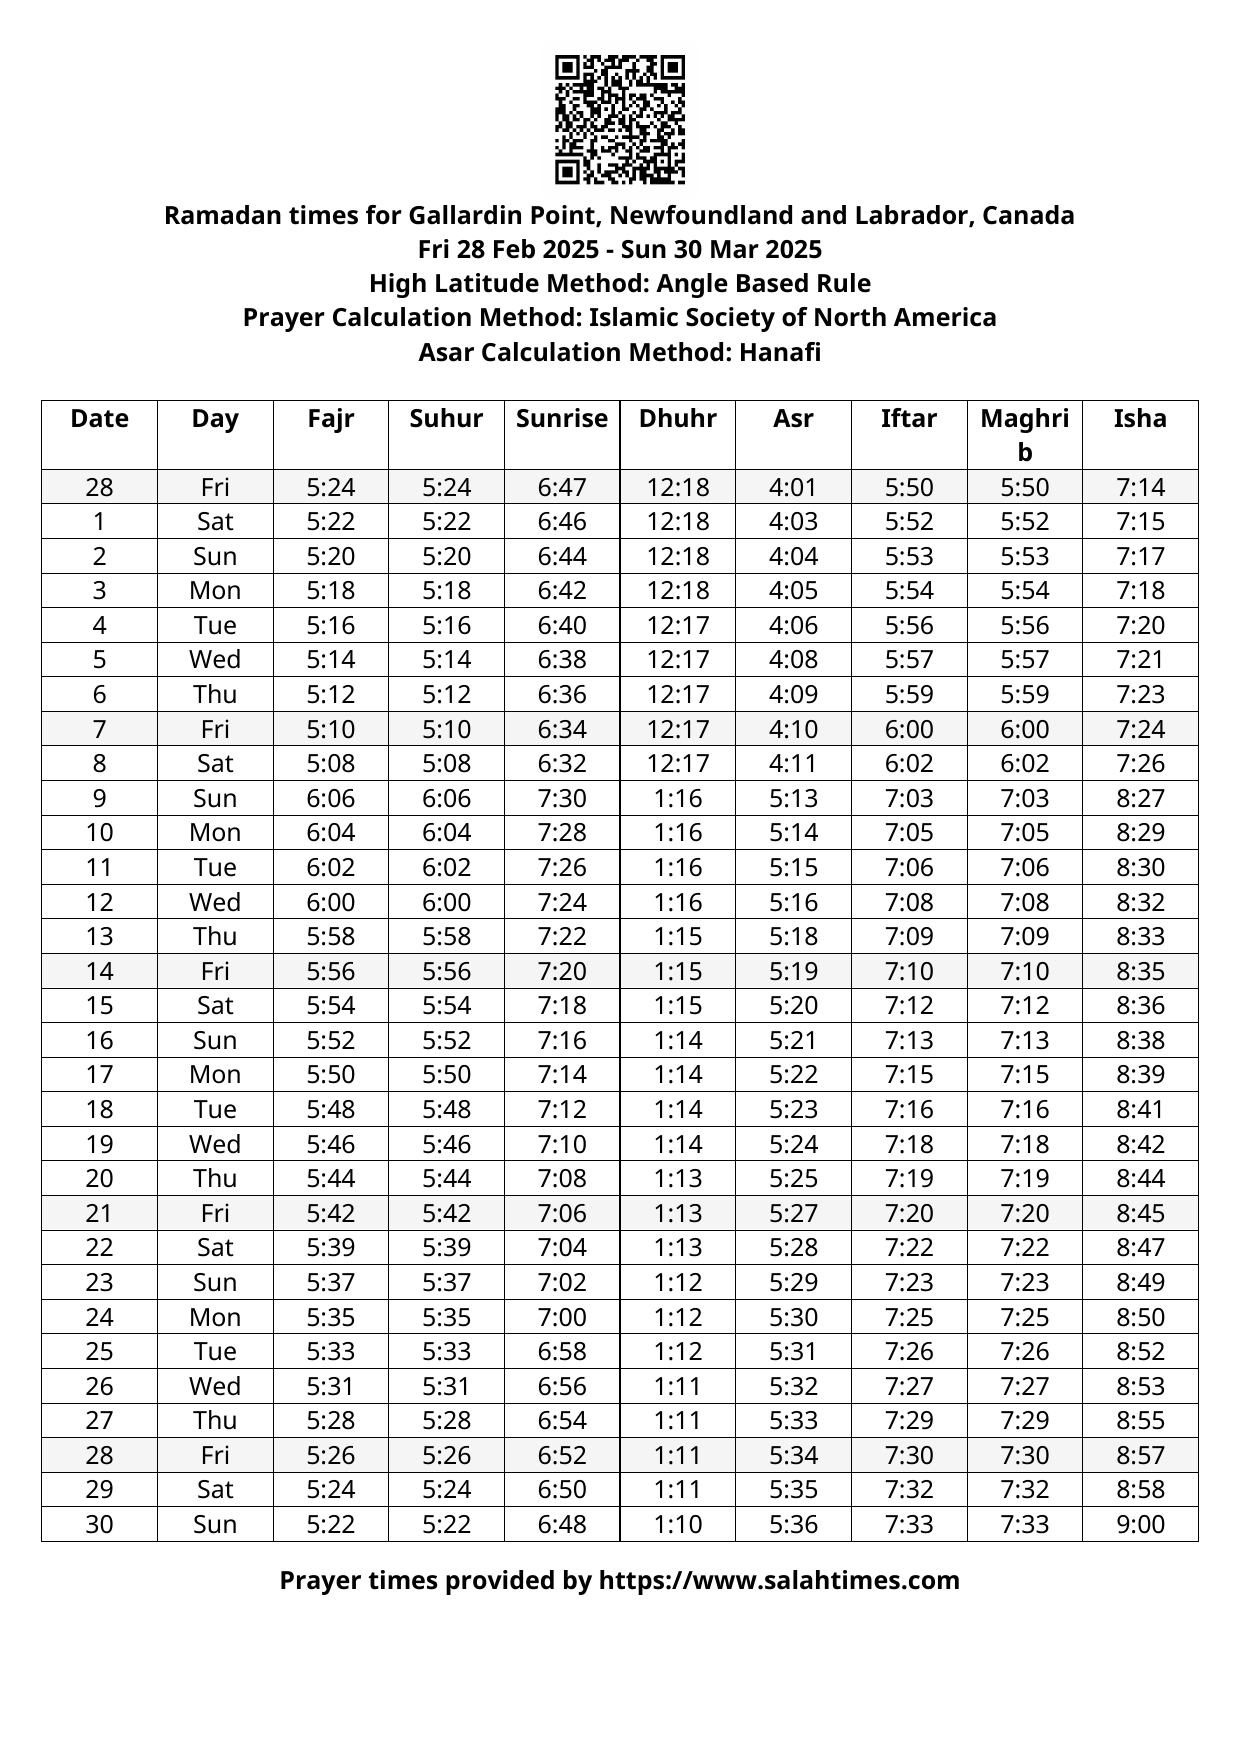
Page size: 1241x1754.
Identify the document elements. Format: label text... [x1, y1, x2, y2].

picture [542, 41, 699, 198]
table_header Suhur [389, 401, 504, 469]
table_cell 5:48 [389, 1092, 504, 1126]
table_cell 8:39 [1083, 1058, 1198, 1091]
table_cell 5:52 [389, 1023, 504, 1057]
table_cell 1:12 [621, 1334, 735, 1368]
table_cell 7:12 [852, 989, 967, 1022]
table_cell 1:15 [621, 954, 735, 987]
table_cell 5:22 [389, 1507, 504, 1541]
table_cell 4:05 [736, 574, 851, 607]
table_cell 6:40 [505, 608, 619, 642]
table_cell 7:25 [852, 1300, 967, 1333]
table_cell 5:44 [389, 1161, 504, 1195]
table_cell 5:44 [274, 1161, 388, 1195]
table_cell 6:47 [505, 470, 619, 503]
text Prayer times provided by https://www.salahtimes.com [42, 1563, 1198, 1597]
table_cell 12:17 [621, 677, 735, 711]
table_cell 7:13 [968, 1023, 1082, 1057]
table_cell 5:20 [389, 539, 504, 572]
table_cell 5:35 [274, 1300, 388, 1333]
table_cell 7:08 [505, 1161, 619, 1195]
table_cell 17 [42, 1058, 157, 1091]
table_cell 7:14 [505, 1058, 619, 1091]
table_cell 5:50 [274, 1058, 388, 1091]
table_cell Mon [158, 1058, 273, 1091]
table_cell 5:08 [389, 746, 504, 780]
table_cell Mon [158, 1300, 273, 1333]
table_cell 5:53 [852, 539, 967, 572]
table_cell 8:41 [1083, 1092, 1198, 1126]
table_cell 7:15 [852, 1058, 967, 1091]
table_cell 8:35 [1083, 954, 1198, 987]
table_cell 7:14 [1083, 470, 1198, 503]
table_cell 1:11 [621, 1404, 735, 1437]
table_cell 5:33 [274, 1334, 388, 1368]
table_cell 5:28 [274, 1404, 388, 1437]
table_cell 5:28 [389, 1404, 504, 1437]
table_cell Wed [158, 643, 273, 676]
table_cell 5:54 [274, 989, 388, 1022]
table_cell 7:08 [852, 885, 967, 918]
table_cell 5:24 [736, 1127, 851, 1160]
table_cell 8:42 [1083, 1127, 1198, 1160]
table_header Isha [1083, 401, 1198, 469]
table_cell 7:09 [968, 919, 1082, 953]
table_cell 7:10 [505, 1127, 619, 1160]
table_cell Fri [158, 470, 273, 503]
table_cell Thu [158, 919, 273, 953]
table_cell 5:46 [274, 1127, 388, 1160]
table_cell 5:53 [968, 539, 1082, 572]
table_cell 5:22 [389, 504, 504, 538]
table_cell 7:19 [852, 1161, 967, 1195]
table_cell 5:30 [736, 1300, 851, 1333]
table_cell 5:14 [389, 643, 504, 676]
text Prayer Calculation Method: Islamic Society of North America [42, 300, 1198, 334]
table_cell Sat [158, 989, 273, 1022]
table_cell 7:06 [505, 1196, 619, 1229]
table_cell 5:50 [389, 1058, 504, 1091]
table_cell 6:42 [505, 574, 619, 607]
table_cell 12 [42, 885, 157, 918]
table_cell 7:33 [852, 1507, 967, 1541]
table_cell 5:22 [274, 504, 388, 538]
table_cell 1:12 [621, 1300, 735, 1333]
table_cell Thu [158, 1404, 273, 1437]
table_cell 6:06 [274, 781, 388, 814]
table_cell 5:26 [274, 1438, 388, 1472]
table_cell 6:02 [852, 746, 967, 780]
table_cell 7:12 [505, 1092, 619, 1126]
table_cell 5:52 [852, 504, 967, 538]
table_cell 7:19 [968, 1161, 1082, 1195]
table_header Fajr [274, 401, 388, 469]
table_cell 6:00 [274, 885, 388, 918]
table_cell Sun [158, 1507, 273, 1541]
text Asar Calculation Method: Hanafi [42, 334, 1198, 368]
table_cell 7:18 [1083, 574, 1198, 607]
table_cell Thu [158, 1161, 273, 1195]
table_cell 6:48 [505, 1507, 619, 1541]
table_cell 11 [42, 850, 157, 884]
table_cell 7:20 [968, 1196, 1082, 1229]
table_cell 5:24 [274, 470, 388, 503]
table_cell 8:30 [1083, 850, 1198, 884]
table_cell 5:42 [389, 1196, 504, 1229]
table_cell 6:32 [505, 746, 619, 780]
table_cell 6:00 [389, 885, 504, 918]
table_cell 7:18 [968, 1127, 1082, 1160]
table_cell Sun [158, 1265, 273, 1299]
table_cell 5:39 [389, 1231, 504, 1264]
table_cell 8:47 [1083, 1231, 1198, 1264]
table_cell 5:19 [736, 954, 851, 987]
table_cell 8:52 [1083, 1334, 1198, 1368]
table_cell 5:22 [736, 1058, 851, 1091]
table_cell 5:24 [389, 470, 504, 503]
table_cell 13 [42, 919, 157, 953]
table_cell 7:03 [852, 781, 967, 814]
table_cell 7:20 [1083, 608, 1198, 642]
table_cell 5:54 [852, 574, 967, 607]
table_header Asr [736, 401, 851, 469]
table_cell 5:52 [968, 504, 1082, 538]
table_cell Tue [158, 850, 273, 884]
table_cell 12:18 [621, 574, 735, 607]
table_cell 5:27 [736, 1196, 851, 1229]
table_cell 5:24 [274, 1473, 388, 1506]
table_cell 7:16 [968, 1092, 1082, 1126]
table_cell 7:30 [505, 781, 619, 814]
table_cell Tue [158, 1092, 273, 1126]
table_cell 28 [42, 1438, 157, 1472]
table_cell 1:15 [621, 989, 735, 1022]
table_cell 4:10 [736, 712, 851, 745]
table_cell 7:16 [505, 1023, 619, 1057]
table_cell Wed [158, 1127, 273, 1160]
table_cell 8:33 [1083, 919, 1198, 953]
table_cell 5:28 [736, 1231, 851, 1264]
table_cell 5:50 [852, 470, 967, 503]
table_cell 5:37 [389, 1265, 504, 1299]
table_cell 20 [42, 1161, 157, 1195]
table_cell 5:54 [389, 989, 504, 1022]
table_cell 7:18 [505, 989, 619, 1022]
table_cell 6:58 [505, 1334, 619, 1368]
table_cell 5 [42, 643, 157, 676]
table_cell 5:33 [389, 1334, 504, 1368]
table_cell Sun [158, 781, 273, 814]
table_cell 6:44 [505, 539, 619, 572]
table_cell 7:02 [505, 1265, 619, 1299]
table_cell 7:15 [968, 1058, 1082, 1091]
table_cell 5:58 [389, 919, 504, 953]
table_cell 7:30 [852, 1438, 967, 1472]
table_cell 3 [42, 574, 157, 607]
table_cell 6:36 [505, 677, 619, 711]
table_cell 5:56 [968, 608, 1082, 642]
table_cell 1:11 [621, 1438, 735, 1472]
table_cell 1:11 [621, 1473, 735, 1506]
table_cell 5:52 [274, 1023, 388, 1057]
table_cell 12:18 [621, 504, 735, 538]
table_cell 7:06 [968, 850, 1082, 884]
table_cell 5:20 [736, 989, 851, 1022]
table_cell Tue [158, 1334, 273, 1368]
table_cell 6:02 [389, 850, 504, 884]
table_cell 5:12 [274, 677, 388, 711]
table_cell 30 [42, 1507, 157, 1541]
table_header Date [42, 401, 157, 469]
table_cell 22 [42, 1231, 157, 1264]
table_cell 5:54 [968, 574, 1082, 607]
table_cell 6:02 [274, 850, 388, 884]
table_cell 4:11 [736, 746, 851, 780]
table_cell 7:05 [852, 816, 967, 849]
table_cell 1:14 [621, 1092, 735, 1126]
table_cell 5:24 [389, 1473, 504, 1506]
table_cell 6:02 [968, 746, 1082, 780]
table_cell 8:27 [1083, 781, 1198, 814]
table_cell 7:00 [505, 1300, 619, 1333]
table_cell 6:46 [505, 504, 619, 538]
table_cell 1:16 [621, 885, 735, 918]
table_cell 1:12 [621, 1265, 735, 1299]
table_cell 5:37 [274, 1265, 388, 1299]
table_cell 5:26 [389, 1438, 504, 1472]
table_cell Fri [158, 1438, 273, 1472]
table_cell 8:53 [1083, 1369, 1198, 1402]
table_cell Fri [158, 712, 273, 745]
table_cell 6:00 [968, 712, 1082, 745]
table_cell 7 [42, 712, 157, 745]
table_cell 4:09 [736, 677, 851, 711]
table_cell 5:18 [274, 574, 388, 607]
table_cell 7:26 [505, 850, 619, 884]
table_cell 7:29 [852, 1404, 967, 1437]
table_cell 1:14 [621, 1023, 735, 1057]
table_cell 5:08 [274, 746, 388, 780]
table_cell 6:00 [852, 712, 967, 745]
table_cell 7:25 [968, 1300, 1082, 1333]
table_cell 7:26 [968, 1334, 1082, 1368]
table_cell Thu [158, 677, 273, 711]
table_cell 5:16 [389, 608, 504, 642]
table_cell 5:35 [736, 1473, 851, 1506]
table_cell 12:18 [621, 470, 735, 503]
table_cell Fri [158, 954, 273, 987]
table_cell 5:16 [274, 608, 388, 642]
table_cell Sat [158, 1473, 273, 1506]
table_cell 7:15 [1083, 504, 1198, 538]
table_cell 5:10 [389, 712, 504, 745]
table_cell 4 [42, 608, 157, 642]
table_cell 5:10 [274, 712, 388, 745]
table_cell 4:04 [736, 539, 851, 572]
table_cell 12:17 [621, 643, 735, 676]
table_cell 7:08 [968, 885, 1082, 918]
table_cell 7:24 [505, 885, 619, 918]
table_cell 12:17 [621, 712, 735, 745]
table_cell 5:36 [736, 1507, 851, 1541]
table_cell 1:16 [621, 816, 735, 849]
table_cell 7:20 [852, 1196, 967, 1229]
table_cell Mon [158, 574, 273, 607]
table_cell 5:31 [389, 1369, 504, 1402]
table_cell 26 [42, 1369, 157, 1402]
table_cell 25 [42, 1334, 157, 1368]
table_cell 4:08 [736, 643, 851, 676]
table_cell 5:57 [968, 643, 1082, 676]
table_cell 12:18 [621, 539, 735, 572]
table_cell 7:32 [852, 1473, 967, 1506]
table_cell 14 [42, 954, 157, 987]
table_cell Sun [158, 539, 273, 572]
table_cell 7:23 [852, 1265, 967, 1299]
table_cell 7:21 [1083, 643, 1198, 676]
table_cell 7:03 [968, 781, 1082, 814]
table_cell 5:58 [274, 919, 388, 953]
table_cell 5:14 [736, 816, 851, 849]
table_cell 5:20 [274, 539, 388, 572]
table_cell 7:26 [1083, 746, 1198, 780]
table_cell 7:22 [968, 1231, 1082, 1264]
table_cell Tue [158, 608, 273, 642]
table_cell 7:20 [505, 954, 619, 987]
table_cell 10 [42, 816, 157, 849]
table_cell 12:17 [621, 608, 735, 642]
table_cell 5:56 [852, 608, 967, 642]
table_cell 7:10 [968, 954, 1082, 987]
table_header Sunrise [505, 401, 619, 469]
table_cell 4:06 [736, 608, 851, 642]
table_cell 7:12 [968, 989, 1082, 1022]
table_cell 5:50 [968, 470, 1082, 503]
table_cell 1:15 [621, 919, 735, 953]
table_cell 7:27 [968, 1369, 1082, 1402]
table_cell 7:16 [852, 1092, 967, 1126]
table_cell 15 [42, 989, 157, 1022]
table_cell 6 [42, 677, 157, 711]
table_cell 7:04 [505, 1231, 619, 1264]
table_cell 6:56 [505, 1369, 619, 1402]
table_cell Sat [158, 1231, 273, 1264]
table_cell 5:57 [852, 643, 967, 676]
table_cell 5:56 [389, 954, 504, 987]
table_cell 4:01 [736, 470, 851, 503]
table_cell 16 [42, 1023, 157, 1057]
table_cell Sat [158, 746, 273, 780]
table_header Dhuhr [621, 401, 735, 469]
table_header Iftar [852, 401, 967, 469]
table_cell 5:29 [736, 1265, 851, 1299]
table_cell 19 [42, 1127, 157, 1160]
table_cell 23 [42, 1265, 157, 1299]
table_cell 5:13 [736, 781, 851, 814]
table_cell 8:58 [1083, 1473, 1198, 1506]
table_cell 6:52 [505, 1438, 619, 1472]
table_cell 7:26 [852, 1334, 967, 1368]
table_cell 5:46 [389, 1127, 504, 1160]
table_cell 6:54 [505, 1404, 619, 1437]
table_cell 7:33 [968, 1507, 1082, 1541]
table_cell 7:23 [1083, 677, 1198, 711]
table_cell 24 [42, 1300, 157, 1333]
table_cell 1:14 [621, 1058, 735, 1091]
table_cell 7:23 [968, 1265, 1082, 1299]
table_cell Sun [158, 1023, 273, 1057]
table_cell 6:04 [389, 816, 504, 849]
table_cell 29 [42, 1473, 157, 1506]
table_cell 18 [42, 1092, 157, 1126]
table_cell 5:21 [736, 1023, 851, 1057]
table_cell 5:18 [736, 919, 851, 953]
table_cell 1:11 [621, 1369, 735, 1402]
table_cell 7:10 [852, 954, 967, 987]
table_cell 9 [42, 781, 157, 814]
table_cell 7:18 [852, 1127, 967, 1160]
table_cell 5:31 [274, 1369, 388, 1402]
table_cell 7:30 [968, 1438, 1082, 1472]
table_cell 7:32 [968, 1473, 1082, 1506]
table_cell Fri [158, 1196, 273, 1229]
table_cell 21 [42, 1196, 157, 1229]
table_cell 7:28 [505, 816, 619, 849]
table_cell 7:27 [852, 1369, 967, 1402]
table_cell 5:35 [389, 1300, 504, 1333]
table_cell 6:50 [505, 1473, 619, 1506]
table_cell 8:55 [1083, 1404, 1198, 1437]
table_cell 5:14 [274, 643, 388, 676]
table_cell 8:49 [1083, 1265, 1198, 1299]
table_cell 5:31 [736, 1334, 851, 1368]
table_cell 1:16 [621, 850, 735, 884]
table_cell 5:33 [736, 1404, 851, 1437]
table_cell 5:39 [274, 1231, 388, 1264]
table_cell Wed [158, 1369, 273, 1402]
table_cell 8:29 [1083, 816, 1198, 849]
table_cell 7:22 [852, 1231, 967, 1264]
table_cell 6:06 [389, 781, 504, 814]
table_cell 8:57 [1083, 1438, 1198, 1472]
table_cell 8:36 [1083, 989, 1198, 1022]
table_cell 8:50 [1083, 1300, 1198, 1333]
table_cell 7:22 [505, 919, 619, 953]
text High Latitude Method: Angle Based Rule [42, 266, 1198, 300]
table_cell 5:48 [274, 1092, 388, 1126]
table_cell 8:32 [1083, 885, 1198, 918]
table_cell 5:59 [852, 677, 967, 711]
table_cell 5:18 [389, 574, 504, 607]
table_cell 7:17 [1083, 539, 1198, 572]
table_cell 5:16 [736, 885, 851, 918]
table_cell 5:42 [274, 1196, 388, 1229]
table_cell 5:23 [736, 1092, 851, 1126]
table_cell 6:04 [274, 816, 388, 849]
table_cell 8:45 [1083, 1196, 1198, 1229]
table_header Day [158, 401, 273, 469]
table_cell 7:24 [1083, 712, 1198, 745]
table_cell 6:34 [505, 712, 619, 745]
table_header Maghrib [968, 401, 1082, 469]
table_cell 7:09 [852, 919, 967, 953]
table_cell 7:29 [968, 1404, 1082, 1437]
table_cell 9:00 [1083, 1507, 1198, 1541]
table_cell 1:13 [621, 1161, 735, 1195]
table_cell 27 [42, 1404, 157, 1437]
table_cell 6:38 [505, 643, 619, 676]
table_cell 5:59 [968, 677, 1082, 711]
table_cell 1:14 [621, 1127, 735, 1160]
table_cell 28 [42, 470, 157, 503]
table_cell 8:38 [1083, 1023, 1198, 1057]
table_cell 5:32 [736, 1369, 851, 1402]
table_cell 5:22 [274, 1507, 388, 1541]
table_cell 7:06 [852, 850, 967, 884]
text Fri 28 Feb 2025 - Sun 30 Mar 2025 [42, 232, 1198, 266]
table_cell 8:44 [1083, 1161, 1198, 1195]
table_cell 5:56 [274, 954, 388, 987]
table_cell 5:12 [389, 677, 504, 711]
text Ramadan times for Gallardin Point, Newfoundland and Labrador, Canada [42, 198, 1198, 232]
table_cell 2 [42, 539, 157, 572]
table_cell 5:15 [736, 850, 851, 884]
table_cell 1:10 [621, 1507, 735, 1541]
table_cell Wed [158, 885, 273, 918]
table_cell Mon [158, 816, 273, 849]
table_cell 7:13 [852, 1023, 967, 1057]
table_cell 8 [42, 746, 157, 780]
table_cell 7:05 [968, 816, 1082, 849]
table_cell 5:25 [736, 1161, 851, 1195]
table_cell 1:13 [621, 1231, 735, 1264]
table_cell 1:13 [621, 1196, 735, 1229]
table_cell 4:03 [736, 504, 851, 538]
table_cell 5:34 [736, 1438, 851, 1472]
table_cell 1 [42, 504, 157, 538]
table_cell Sat [158, 504, 273, 538]
table_cell 12:17 [621, 746, 735, 780]
table_cell 1:16 [621, 781, 735, 814]
